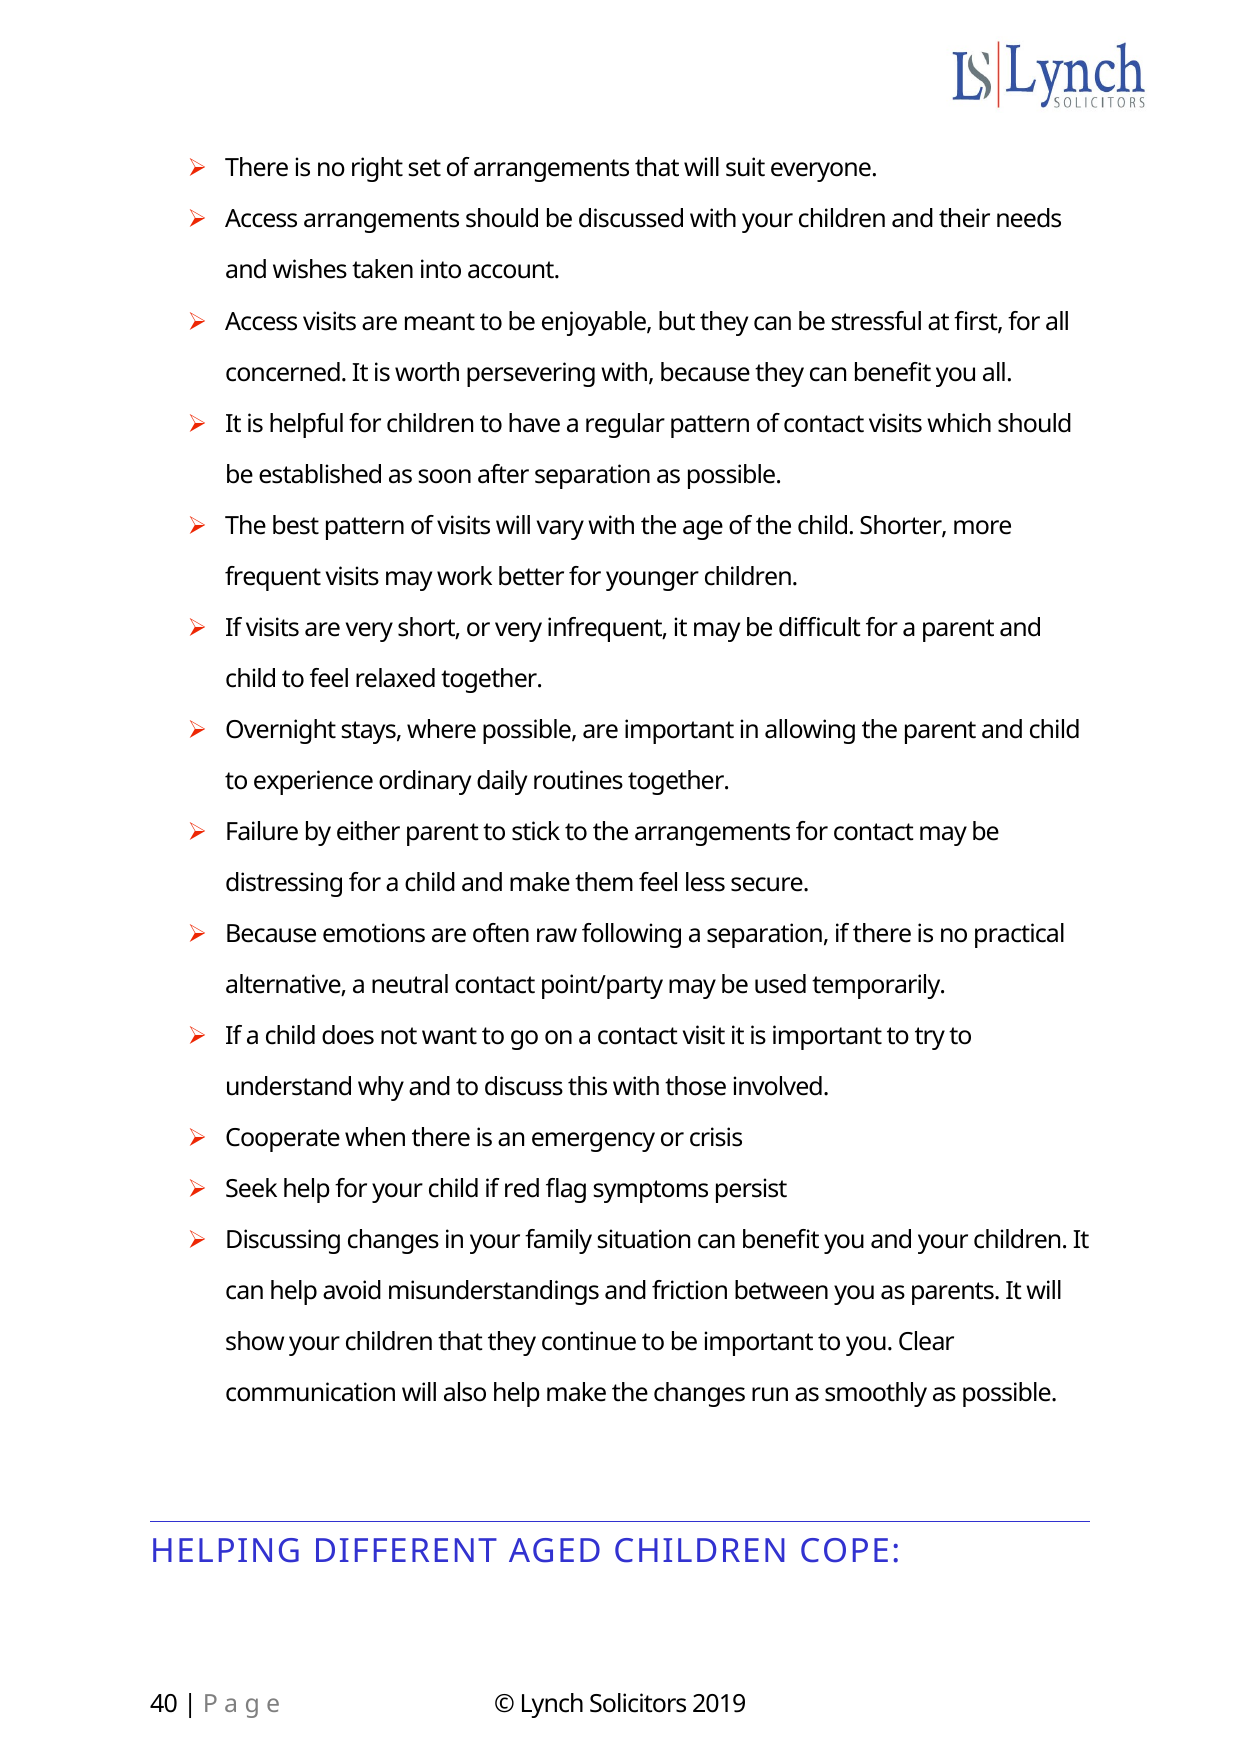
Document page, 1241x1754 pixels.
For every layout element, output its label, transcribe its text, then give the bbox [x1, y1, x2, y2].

list Failure by either parent to stick to the arrangements for contact may be distressing for a child and make them feel less secure. [187, 813, 1090, 899]
list Access visits are meant to be enjoyable, but they can be stressful at first, for all concerned. It is worth persevering with, because they can benefit you all. [187, 303, 1090, 388]
list Because emotions are often raw following a separation, if there is no practical alternative, a neutral contact point/party may be used temporarily. [187, 916, 1090, 1001]
list Discussing changes in your family situation can benefit you and your children. It can help avoid misunderstandings and friction between you as parents. It will show your children that they continue to be important to you. Clear communication will also help make the changes run as smoothly as possible. [187, 1222, 1090, 1409]
list Overnight stays, where possible, are important in allowing the parent and child to experience ordinary daily routines together. [187, 711, 1090, 797]
list If a child does not want to go on a contact visit it is important to try to understand why and to discuss this with those involved. [187, 1018, 1090, 1103]
picture [938, 36, 1149, 113]
list If visits are very short, or very infrequent, it may be difficult for a parent and child to feel relaxed together. [187, 609, 1090, 694]
list It is helpful for children to have a regular pattern of contact visits which should be established as soon after separation as possible. [187, 405, 1090, 490]
list There is no right set of arrangements that will suit everyone. [187, 150, 1090, 184]
list The best pattern of visits will vary with the age of the child. Shorter, more frequent visits may work better for younger children. [187, 507, 1090, 592]
subtitle HELPING different aged CHILDREN COPE: [150, 1522, 1090, 1572]
list Access arrangements should be discussed with your children and their needs and wishes taken into account. [187, 201, 1090, 286]
list Cooperate when there is an emergency or crisis [187, 1120, 1090, 1154]
list Seek help for your child if red flag symptoms persist [187, 1171, 1090, 1205]
